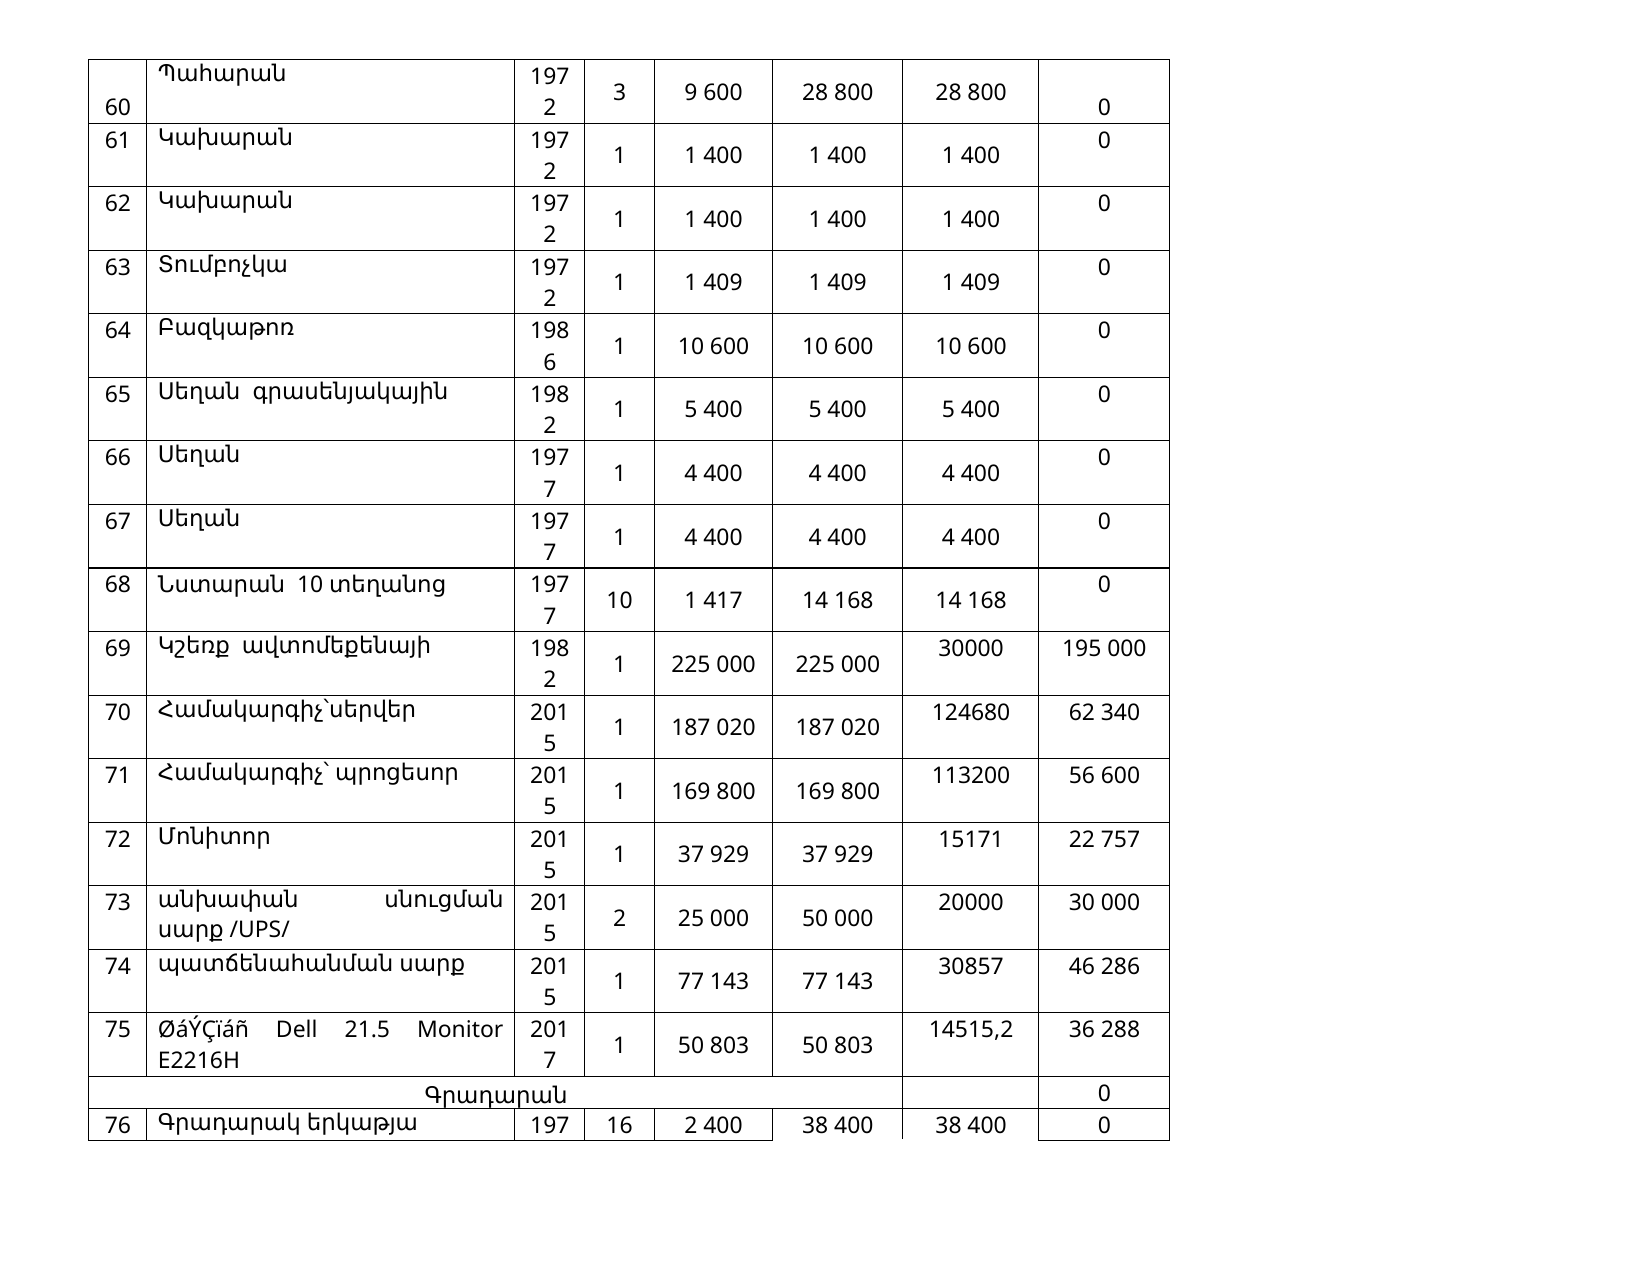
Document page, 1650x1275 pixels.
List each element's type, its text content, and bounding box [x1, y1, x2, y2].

table_cell 2015 [515, 759, 584, 822]
table_cell ØáÝÇïáñ Dell 21.5 Monitor E2216H [147, 1013, 514, 1076]
table_cell 10 600 [655, 314, 772, 377]
table_cell Կախարան [147, 187, 514, 250]
table_cell 50 000 [773, 886, 902, 949]
table_cell 4 400 [655, 441, 772, 504]
table_cell 2015 [515, 886, 584, 949]
table_cell 9 600 [655, 60, 772, 123]
table_cell 1 400 [773, 187, 902, 250]
table_cell Գրադարան [89, 1077, 902, 1108]
table_cell 1 409 [773, 251, 902, 313]
table_cell 3 [585, 60, 654, 123]
table_cell 15171 [903, 823, 1038, 885]
table_cell Պահարան [147, 60, 514, 123]
table_cell 76 [89, 1109, 146, 1140]
table_cell 169 800 [773, 759, 902, 822]
table_cell Բազկաթոռ [147, 314, 514, 377]
table_cell 62 [89, 187, 146, 250]
table_cell 74 [89, 950, 146, 1012]
table_cell 4 400 [903, 505, 1038, 567]
table_cell 195 000 [1039, 632, 1169, 694]
table_cell 2015 [515, 950, 584, 1012]
table_cell 1977 [515, 1109, 584, 1140]
table_cell 60 [89, 60, 146, 123]
table_cell 1 [585, 187, 654, 250]
table_cell 2015 [515, 696, 584, 758]
table_cell 1 400 [773, 124, 902, 186]
table_cell 63 [89, 251, 146, 313]
table_cell պատճենահանման սարք [147, 950, 514, 1012]
table_cell 28 800 [903, 60, 1038, 123]
table_cell 68 [89, 569, 146, 631]
table_cell 1972 [515, 124, 584, 186]
table_cell 113200 [903, 759, 1038, 822]
table_cell 1972 [515, 60, 584, 123]
table_cell 0 [1039, 505, 1169, 567]
table_cell 70 [89, 696, 146, 758]
table_cell 66 [89, 441, 146, 504]
table_cell 4 400 [903, 441, 1038, 504]
table_cell 28 800 [773, 60, 902, 123]
table_cell Կշեռք ավտոմեքենայի [147, 632, 514, 694]
table_cell 1 400 [903, 187, 1038, 250]
table_cell 0 [1039, 1077, 1169, 1108]
table_cell Մոնիտոր [147, 823, 514, 885]
table_cell 75 [89, 1013, 146, 1076]
table_cell 72 [89, 823, 146, 885]
table_cell 1977 [515, 441, 584, 504]
table_cell 2015 [515, 823, 584, 885]
table_cell 1 [585, 696, 654, 758]
table_cell 1 [585, 314, 654, 377]
table_cell Սեղան [147, 441, 514, 504]
table_cell 1972 [515, 187, 584, 250]
table_cell 1982 [515, 632, 584, 694]
table_cell 2 [585, 886, 654, 949]
table_cell 0 [1039, 124, 1169, 186]
table_cell 62 340 [1039, 696, 1169, 758]
table_cell 1 409 [655, 251, 772, 313]
table_cell 1 400 [655, 187, 772, 250]
table_cell 69 [89, 632, 146, 694]
table_cell 1 417 [655, 569, 772, 631]
table_cell 225 000 [655, 632, 772, 694]
table_cell 14 168 [903, 569, 1038, 631]
table_cell Սեղան [147, 505, 514, 567]
table_cell 0 [1039, 314, 1169, 377]
table_cell 0 [1039, 569, 1169, 631]
table_cell 36 288 [1039, 1013, 1169, 1076]
table_cell Նստարան 10 տեղանոց [147, 569, 514, 631]
table_cell Տումբոչկա [147, 251, 514, 313]
table_cell 1 [585, 251, 654, 313]
table_cell 50 803 [773, 1013, 902, 1076]
table_cell 1972 [515, 251, 584, 313]
table_cell 1 409 [903, 251, 1038, 313]
table_cell 1 [585, 759, 654, 822]
table_cell 38 400 [903, 1109, 1038, 1140]
table_cell 1 [585, 505, 654, 567]
table_cell 38 400 [773, 1109, 903, 1140]
table_cell 4 400 [773, 505, 902, 567]
table_cell 187 020 [655, 696, 772, 758]
table_cell 14515,2 [903, 1013, 1038, 1076]
table_cell 73 [89, 886, 146, 949]
table_cell 2017 [515, 1013, 584, 1076]
table_cell 1 [585, 632, 654, 694]
table_cell 10 600 [773, 314, 902, 377]
table_cell 0 [1039, 1109, 1169, 1140]
table_cell 22 757 [1039, 823, 1169, 885]
table_cell 37 929 [773, 823, 902, 885]
table_cell 1 400 [655, 124, 772, 186]
table_cell 0 [1039, 441, 1169, 504]
table_cell 0 [1039, 378, 1169, 440]
table_cell 67 [89, 505, 146, 567]
table_cell 124680 [903, 696, 1038, 758]
table_cell 50 803 [655, 1013, 772, 1076]
table_cell 61 [89, 124, 146, 186]
table_cell 1 [585, 378, 654, 440]
table_cell 1 [585, 441, 654, 504]
table_cell Համակարգիչ՝սերվեր [147, 696, 514, 758]
table_cell 4 400 [655, 505, 772, 567]
table_cell [903, 1077, 1038, 1108]
table_cell 1977 [515, 569, 584, 631]
table_cell 65 [89, 378, 146, 440]
table_cell 56 600 [1039, 759, 1169, 822]
table_cell 225 000 [773, 632, 902, 694]
table_cell 16 [585, 1109, 654, 1140]
table_cell 187 020 [773, 696, 902, 758]
table_cell 5 400 [903, 378, 1038, 440]
table_cell 30000 [903, 632, 1038, 694]
table_cell Սեղան գրասենյակային [147, 378, 514, 440]
table_cell 77 143 [773, 950, 902, 1012]
table_cell անխափան սնուցման սարք /UPS/ [147, 886, 514, 949]
table_cell 169 800 [655, 759, 772, 822]
table_cell 10 600 [903, 314, 1038, 377]
table_cell 30 000 [1039, 886, 1169, 949]
table_cell 5 400 [655, 378, 772, 440]
table_cell 37 929 [655, 823, 772, 885]
table_cell 1 [585, 950, 654, 1012]
table_cell 14 168 [773, 569, 902, 631]
table_cell 1 400 [903, 124, 1038, 186]
table_cell Համակարգիչ՝ պրոցեսոր [147, 759, 514, 822]
table_cell 0 [1039, 251, 1169, 313]
table_cell 4 400 [773, 441, 902, 504]
table_cell 1986 [515, 314, 584, 377]
table_cell 0 [1039, 60, 1169, 123]
table_cell 46 286 [1039, 950, 1169, 1012]
table_cell 20000 [903, 886, 1038, 949]
table_cell Գրադարակ երկաթյա [147, 1109, 514, 1140]
table_cell 10 [585, 569, 654, 631]
table_cell 5 400 [773, 378, 902, 440]
table_cell 30857 [903, 950, 1038, 1012]
table_cell 2 400 [655, 1109, 772, 1140]
table_cell 1982 [515, 378, 584, 440]
table_cell 0 [1039, 187, 1169, 250]
table_cell 64 [89, 314, 146, 377]
table_cell 77 143 [655, 950, 772, 1012]
table_cell 1 [585, 823, 654, 885]
table_cell 1977 [515, 505, 584, 567]
table_cell Կախարան [147, 124, 514, 186]
table_cell 1 [585, 124, 654, 186]
table_cell 71 [89, 759, 146, 822]
table_cell 25 000 [655, 886, 772, 949]
table_cell 1 [585, 1013, 654, 1076]
